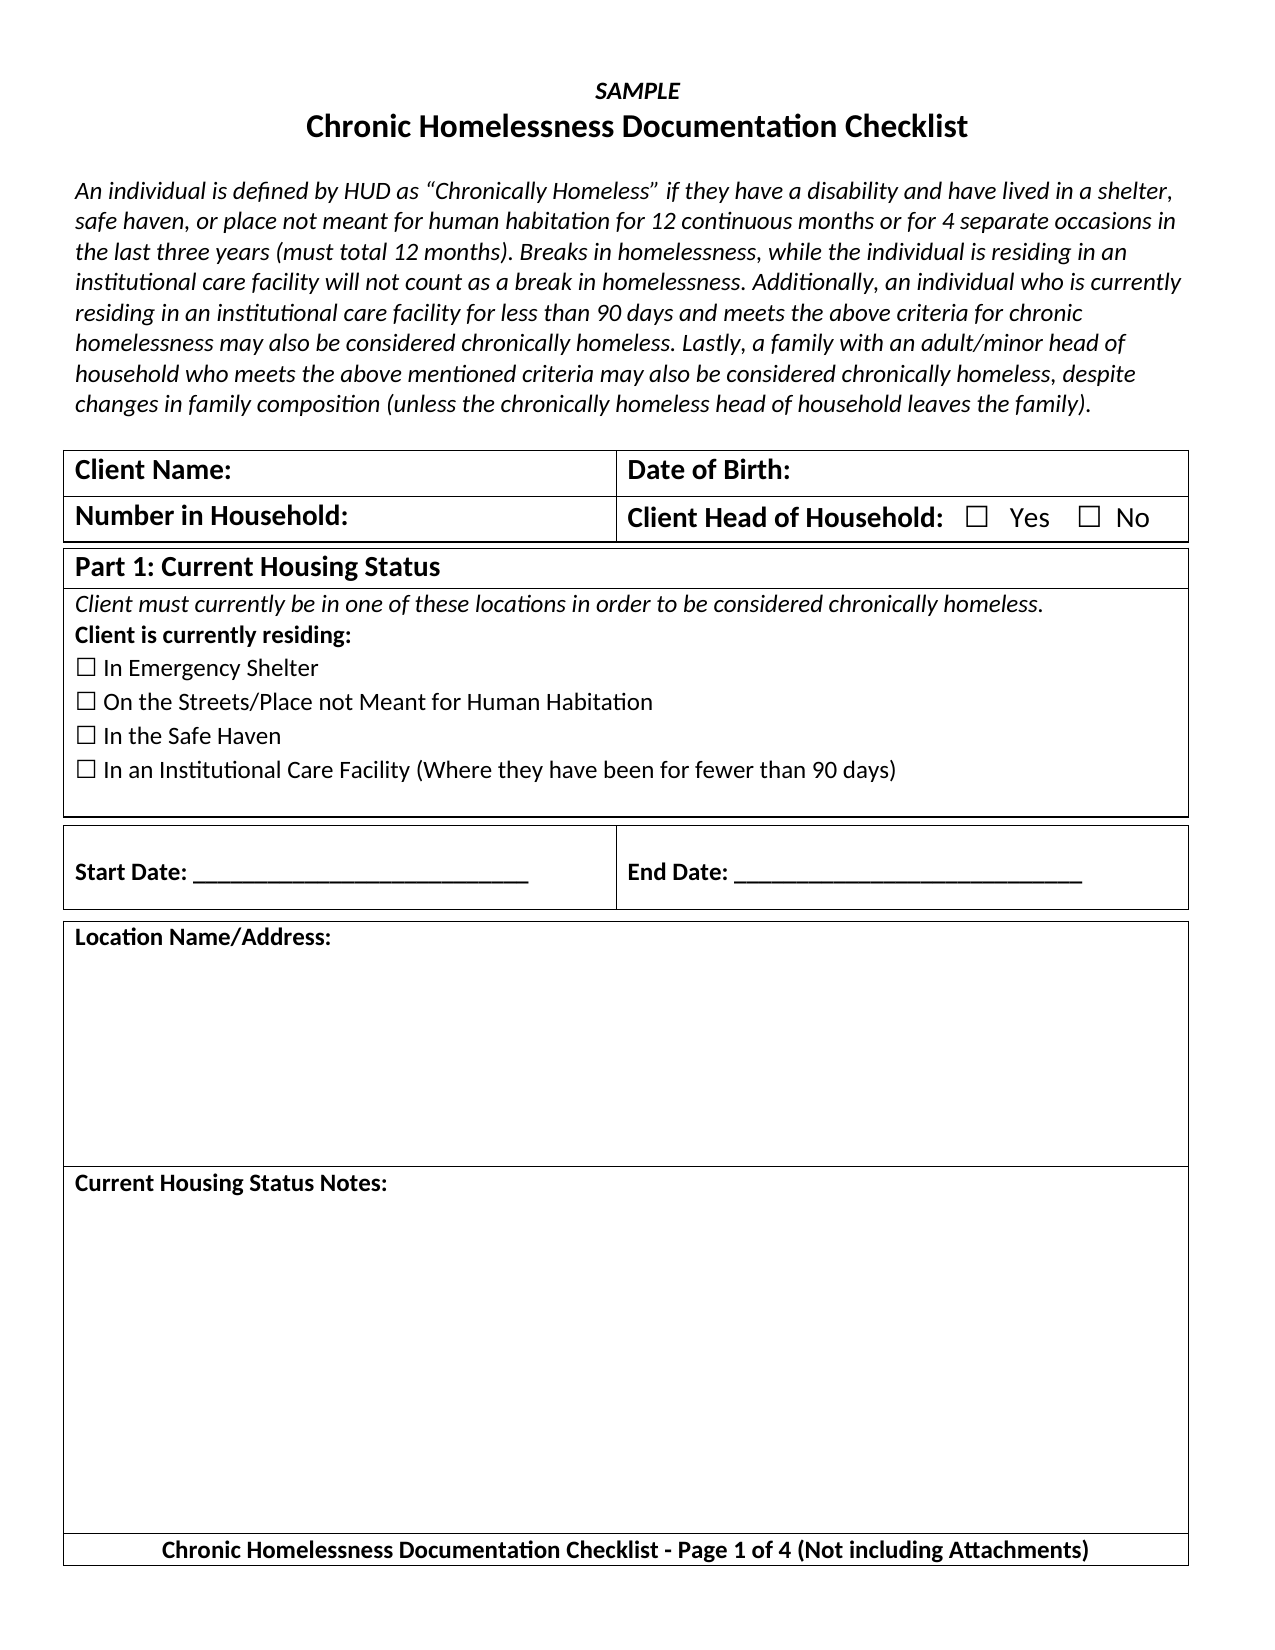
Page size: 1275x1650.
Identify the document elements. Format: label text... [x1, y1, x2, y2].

table_cell Chronic Homelessness Documentation Checklist - Page 1 of 4 (Not including Attachments) [64, 1534, 1188, 1564]
text Chronic Homelessness Documentation Checklist [75, 106, 1200, 146]
table_header Location Name/Address: [64, 922, 1188, 1166]
text SAMPLE [75, 75, 1200, 106]
table_cell Client Head of Household: Yes No [617, 497, 1188, 541]
table_header Date of Birth: [617, 451, 1188, 496]
table_header Part 1: Current Housing Status [64, 549, 1188, 588]
table_header Start Date: ___________________________ [64, 826, 616, 909]
text An individual is defined by HUD as “Chronically Homeless” if they have a disability and have lived in a shelter, safe haven, or place not meant for human habitation for 12 continuous months or for 4 separate occasions in the last three years (must total 12 months). Breaks in homelessness, while the individual is residing in an institutional care facility will not count as a break in homelessness. Additionally, an individual who is currently residing in an institutional care facility for less than 90 days and meets the above criteria for chronic homelessness may also be considered chronically homeless. Lastly, a family with an adult/minor head of household who meets the above mentioned criteria may also be considered chronically homeless, despite changes in family composition (unless the chronically homeless head of household leaves the family). [75, 175, 1200, 419]
table_cell Current Housing Status Notes: [64, 1167, 1188, 1533]
table_cell Client must currently be in one of these locations in order to be considered chronically homeless. Client is currently residing: In Emergency Shelter On the Streets/Place not Meant for Human Habitation In the Safe Haven In an Institutional Care Facility (Where they have been for fewer than 90 days) [64, 589, 1188, 816]
table_header End Date: ____________________________ [617, 826, 1188, 909]
table_cell Number in Household: [64, 497, 616, 541]
table_header Client Name: [64, 451, 616, 496]
